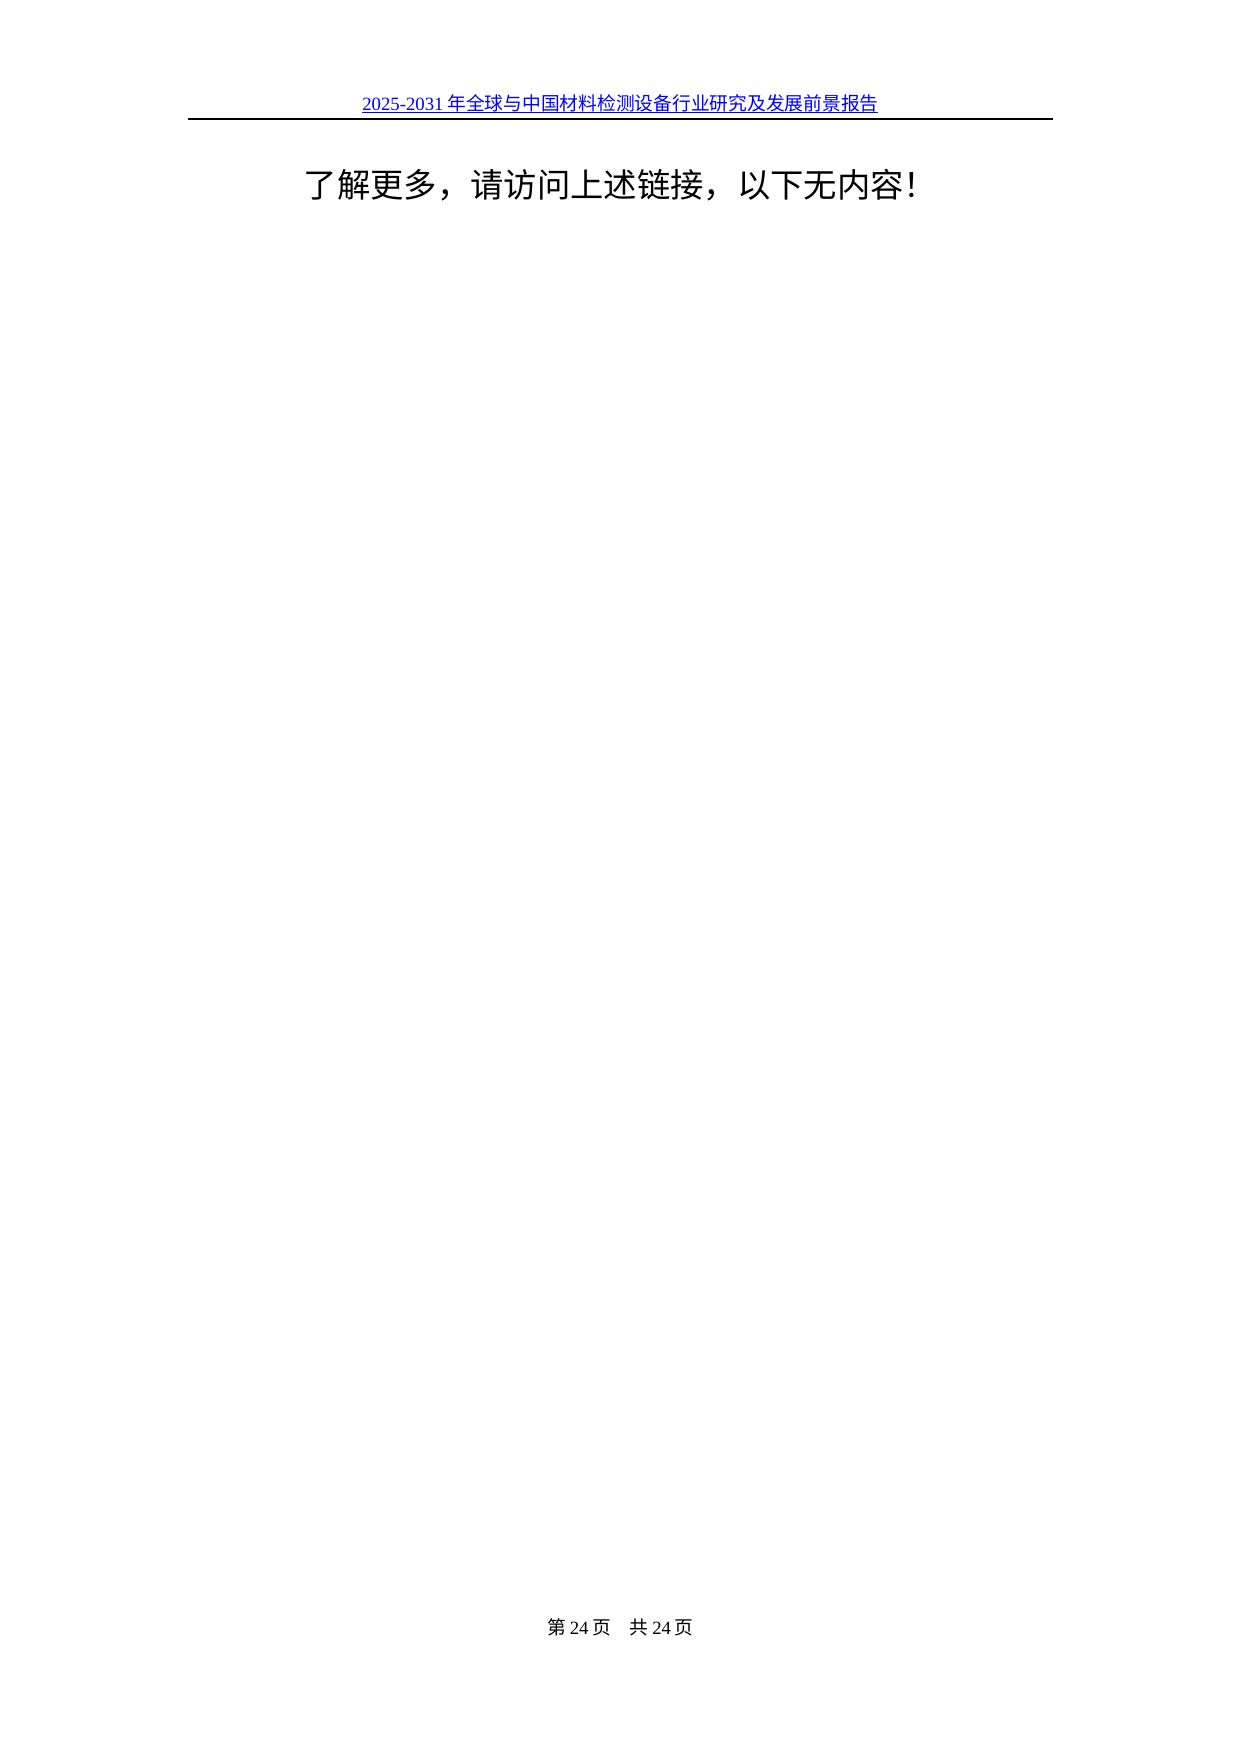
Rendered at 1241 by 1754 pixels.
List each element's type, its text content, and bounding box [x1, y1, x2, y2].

title 了解更多，请访问上述链接，以下无内容！ [187, 150, 1053, 215]
